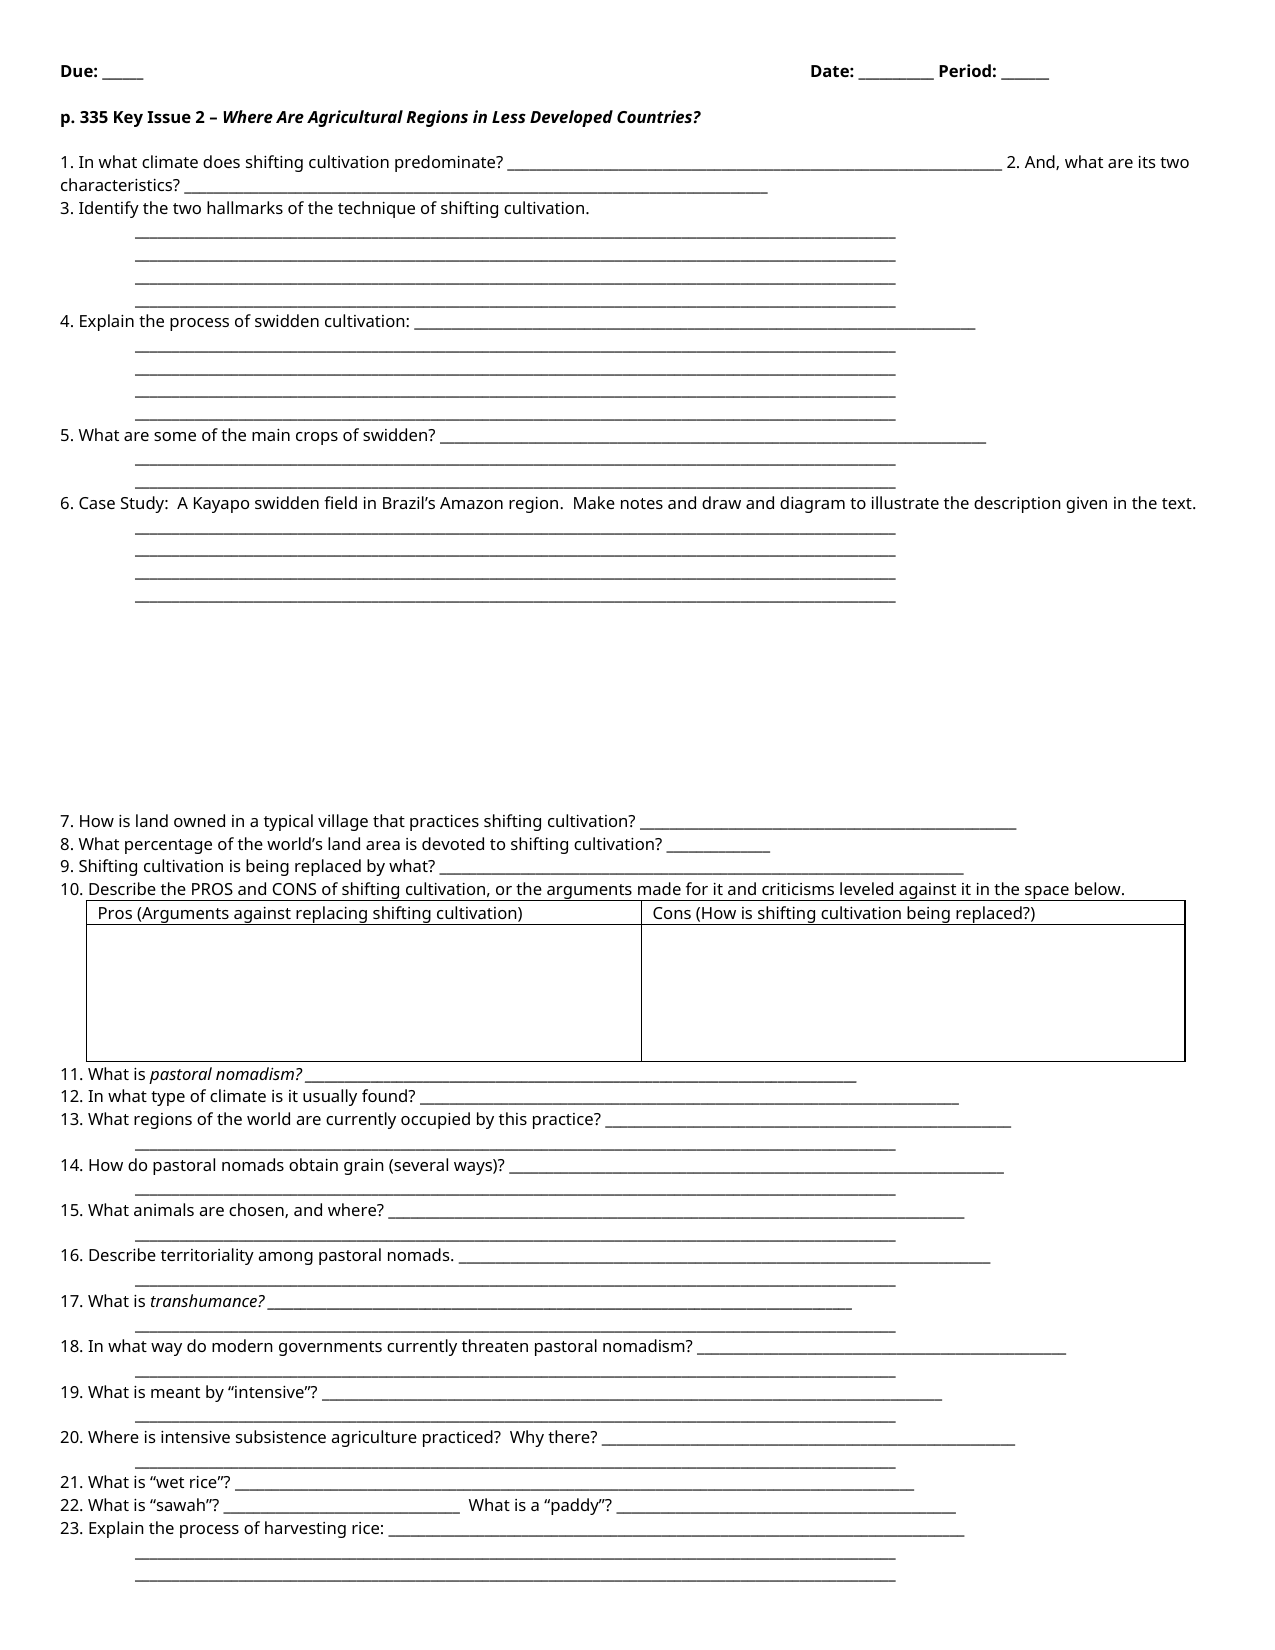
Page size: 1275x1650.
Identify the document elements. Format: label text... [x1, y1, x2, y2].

text _______________________________________________________________________________________________________ [60, 1448, 1215, 1471]
text 19. What is meant by “intensive”? ____________________________________________________________________________________ [60, 1380, 1215, 1403]
text 6. Case Study: A Kayapo swidden field in Brazil’s Amazon region. Make notes and draw and diagram to illustrate the description given in the text. [60, 491, 1215, 514]
table_header Pros (Arguments against replacing shifting cultivation) [87, 901, 641, 924]
table_header Cons (How is shifting cultivation being replaced?) [642, 901, 1184, 924]
text 9. Shifting cultivation is being replaced by what? _______________________________________________________________________ [60, 855, 1215, 877]
text 20. Where is intensive subsistence agriculture practiced? Why there? ________________________________________________________ [60, 1426, 1215, 1448]
text _______________________________________________________________________________________________________ [60, 514, 1215, 537]
text _______________________________________________________________________________________________________ [60, 1357, 1215, 1380]
text _______________________________________________________________________________________________________ [60, 332, 1215, 355]
text 16. Describe territoriality among pastoral nomads. ________________________________________________________________________ [60, 1244, 1215, 1267]
text _______________________________________________________________________________________________________ [60, 582, 1215, 605]
text _______________________________________________________________________________________________________ [60, 1221, 1215, 1244]
text 5. What are some of the main crops of swidden? __________________________________________________________________________ [60, 423, 1215, 446]
text _______________________________________________________________________________________________________ [60, 264, 1215, 287]
table_cell [87, 925, 641, 1061]
text _______________________________________________________________________________________________________ [60, 287, 1215, 310]
text 8. What percentage of the world’s land area is devoted to shifting cultivation? ______________ [60, 832, 1215, 855]
text _______________________________________________________________________________________________________ [60, 1176, 1215, 1198]
text Due: ______ Date: ___________ Period: _______ [60, 60, 1215, 83]
text 4. Explain the process of swidden cultivation: ____________________________________________________________________________ [60, 310, 1215, 332]
text _______________________________________________________________________________________________________ [60, 537, 1215, 559]
text _______________________________________________________________________________________________________ [60, 469, 1215, 491]
text _______________________________________________________________________________________________________ [60, 559, 1215, 582]
text p. 335 Key Issue 2 – Where Are Agricultural Regions in Less Developed Countries? [60, 105, 1215, 128]
text _______________________________________________________________________________________________________ [60, 355, 1215, 378]
text 13. What regions of the world are currently occupied by this practice? _______________________________________________________ [60, 1108, 1215, 1130]
text 12. In what type of climate is it usually found? _________________________________________________________________________ [60, 1085, 1215, 1108]
text _______________________________________________________________________________________________________ [60, 1267, 1215, 1289]
text 23. Explain the process of harvesting rice: ______________________________________________________________________________ [60, 1516, 1215, 1539]
text _______________________________________________________________________________________________________ [60, 401, 1215, 423]
text 18. In what way do modern governments currently threaten pastoral nomadism? __________________________________________________ [60, 1335, 1215, 1357]
text _______________________________________________________________________________________________________ [60, 446, 1215, 469]
text 22. What is “sawah”? ________________________________ What is a “paddy”? ______________________________________________ [60, 1494, 1215, 1516]
text _______________________________________________________________________________________________________ [60, 378, 1215, 401]
text _______________________________________________________________________________________________________ [60, 242, 1215, 264]
text 7. How is land owned in a typical village that practices shifting cultivation? ___________________________________________________ [60, 809, 1215, 832]
text 14. How do pastoral nomads obtain grain (several ways)? ___________________________________________________________________ [60, 1153, 1215, 1176]
text _______________________________________________________________________________________________________ [60, 1312, 1215, 1335]
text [60, 1562, 1215, 1584]
text _______________________________________________________________________________________________________ [60, 1403, 1215, 1426]
text _______________________________________________________________________________________________________ [60, 1130, 1215, 1153]
table_cell [642, 925, 1184, 1061]
text _______________________________________________________________________________________________________ [60, 219, 1215, 242]
text 17. What is transhumance? _________________________________________________________________________________________ [60, 1289, 1215, 1312]
text 10. Describe the PROS and CONS of shifting cultivation, or the arguments made for it and criticisms leveled against it in the space below. [60, 877, 1215, 900]
text 3. Identify the two hallmarks of the technique of shifting cultivation. [60, 196, 1215, 219]
text 15. What animals are chosen, and where? ______________________________________________________________________________ [60, 1198, 1215, 1221]
text 11. What is pastoral nomadism? ____________________________________________________________________________________ [60, 1062, 1215, 1085]
text 21. What is “wet rice”? ____________________________________________________________________________________________ [60, 1471, 1215, 1494]
text 1. In what climate does shifting cultivation predominate? ___________________________________________________________________ 2. And, what are its two characteristics? _______________________________________________________________________________ [60, 151, 1215, 196]
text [60, 1539, 1215, 1562]
